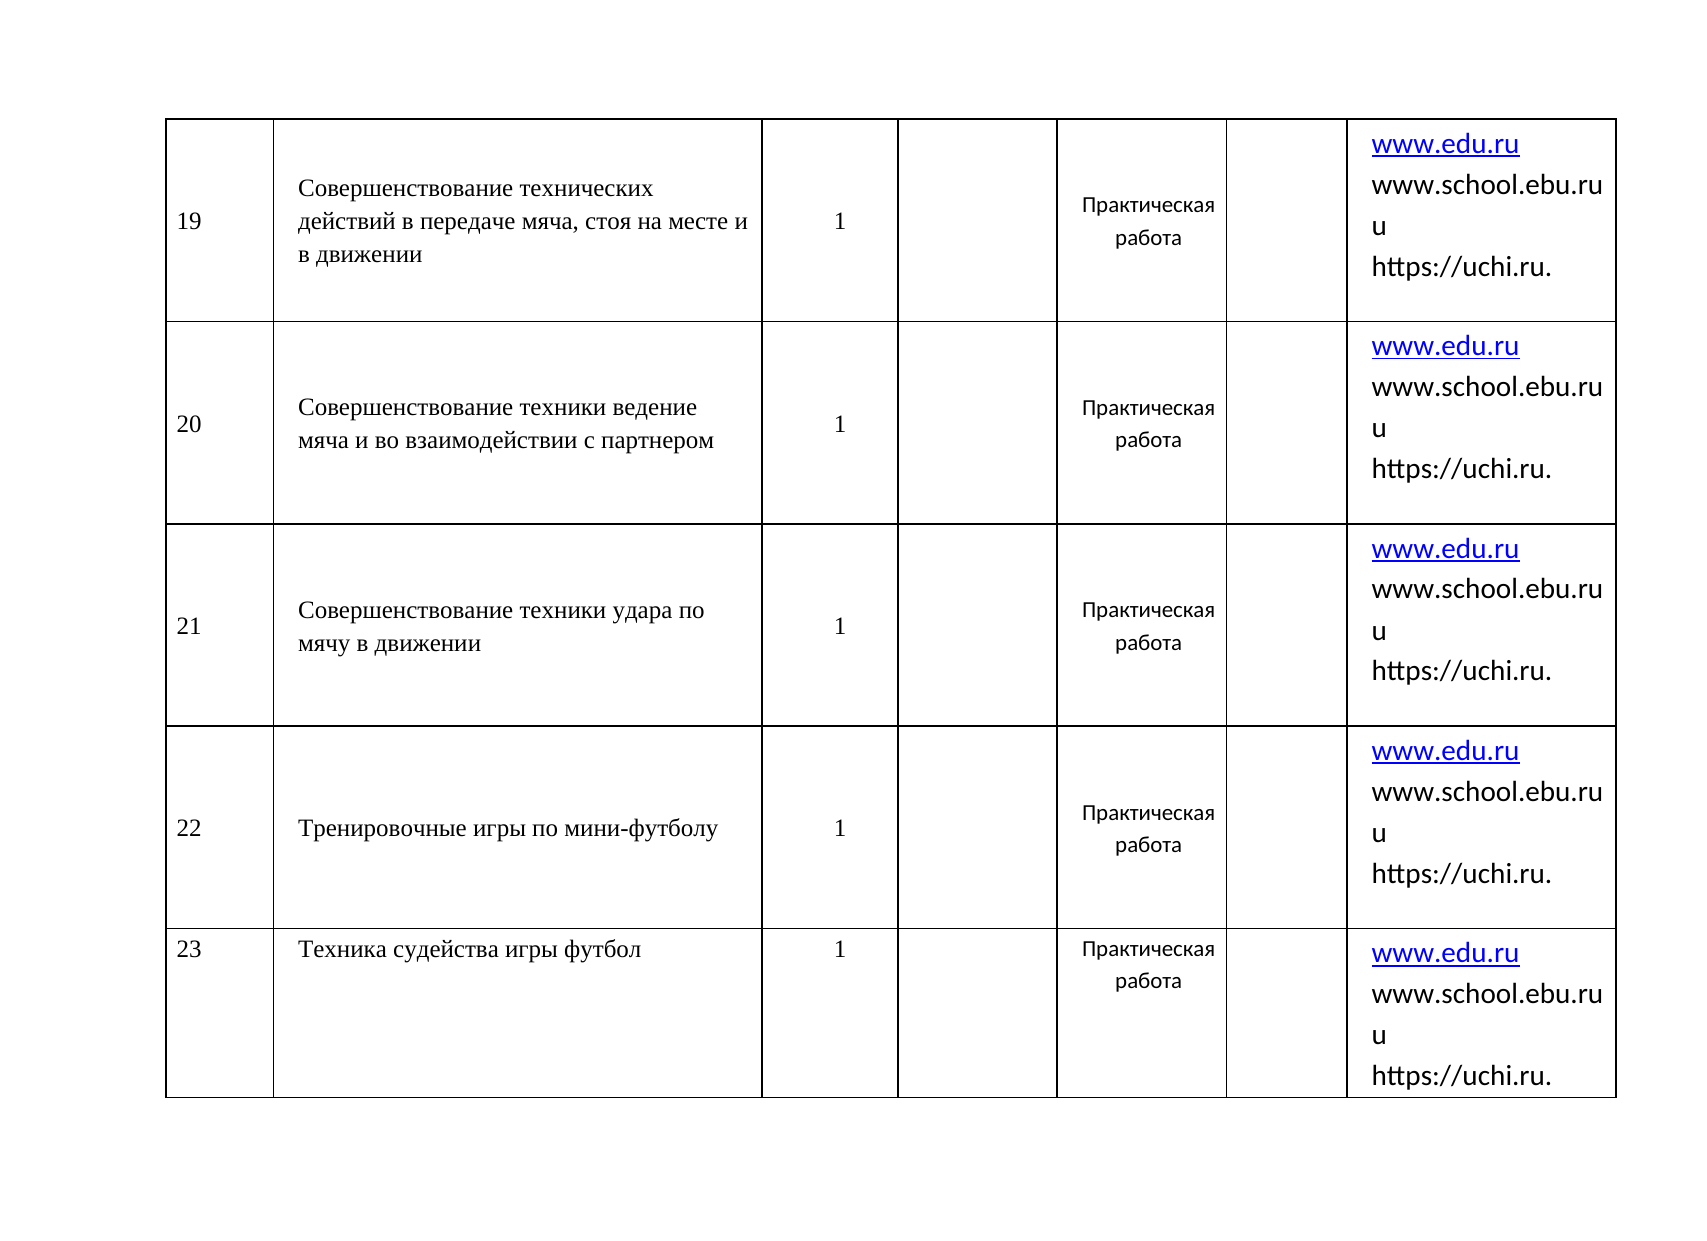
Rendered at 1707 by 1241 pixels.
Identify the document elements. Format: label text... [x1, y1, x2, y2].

table_cell Совершенствование технических действий в передаче мяча, стоя на месте и в движении [274, 120, 761, 321]
table_cell Практическая работа [1058, 322, 1226, 523]
table_cell [899, 525, 1056, 725]
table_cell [1348, 120, 1615, 321]
table_cell 1 [763, 525, 897, 725]
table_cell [1348, 929, 1615, 1097]
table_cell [274, 929, 761, 1097]
table_cell [899, 727, 1056, 928]
table_cell [899, 929, 1056, 1097]
table_cell www.edu.ru www.school.ebu.ru u https://uchi.ru. [1348, 525, 1615, 725]
table_cell 1 [763, 929, 897, 1097]
table_cell 19 [167, 120, 273, 321]
table_cell [1227, 929, 1346, 1097]
table_cell [1227, 727, 1346, 928]
table_cell 20 [167, 322, 273, 523]
table_cell 22 [167, 727, 273, 928]
table_cell Практическая работа [1058, 727, 1226, 928]
table_cell www.edu.ru www.school.ebu.ru u https://uchi.ru. [1348, 322, 1615, 523]
table_cell Тренировочные игры по мини-футболу [274, 727, 761, 928]
table_cell [899, 120, 1056, 321]
table_cell [899, 322, 1056, 523]
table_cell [1348, 727, 1615, 928]
table_cell Практическая работа [1058, 929, 1226, 1097]
table_cell [1227, 525, 1346, 725]
table_cell 23 [167, 929, 273, 1097]
table_cell 1 [763, 727, 897, 928]
table_cell Практическая работа [1058, 525, 1226, 725]
table_cell 21 [167, 525, 273, 725]
table_cell [1227, 120, 1346, 321]
table_cell Практическая работа [1058, 120, 1226, 321]
table_cell [1227, 322, 1346, 523]
table_cell Совершенствование техники удара по мячу в движении [274, 525, 761, 725]
table_cell 1 [763, 120, 897, 321]
table_cell Совершенствование техники ведение мяча и во взаимодействии с партнером [274, 322, 761, 523]
table_cell 1 [763, 322, 897, 523]
